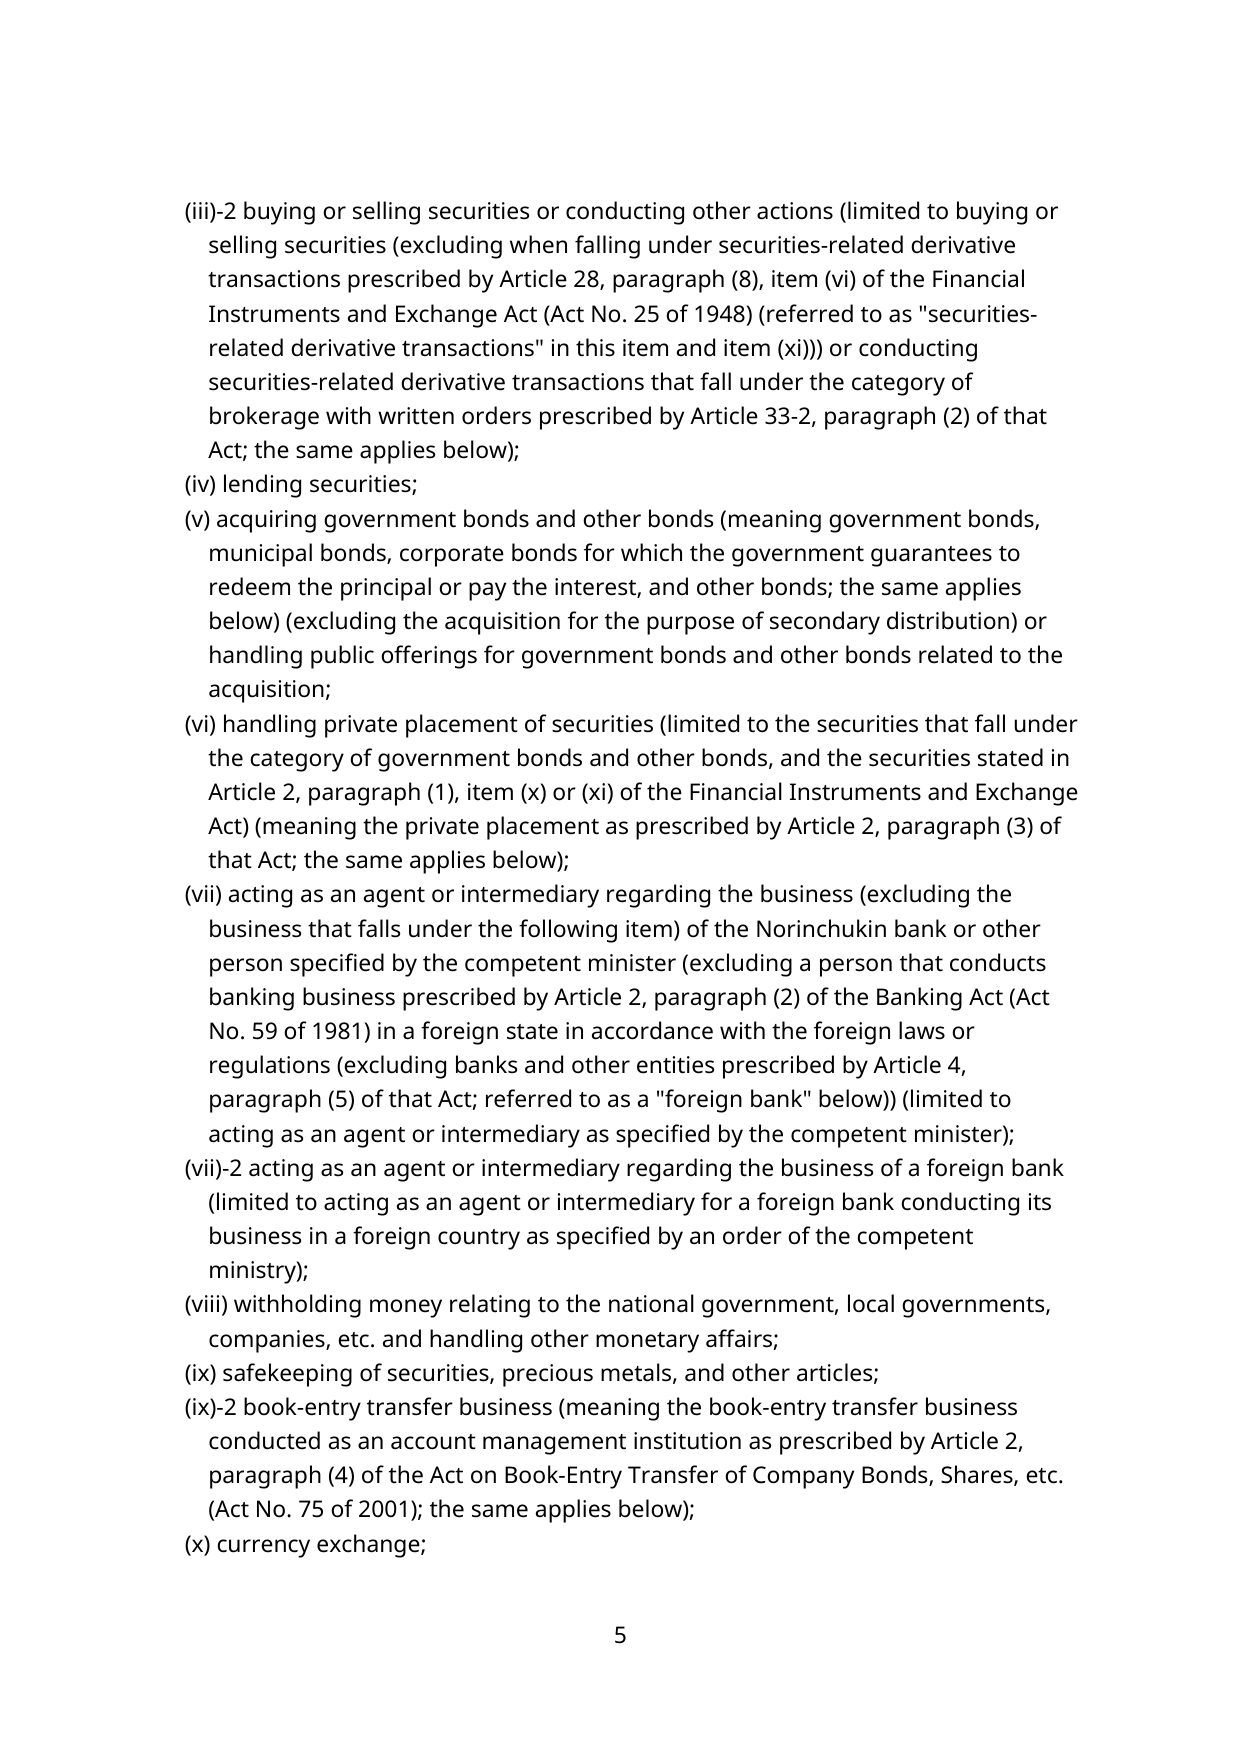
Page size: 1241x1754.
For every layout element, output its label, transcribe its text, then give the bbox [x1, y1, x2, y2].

text (x) currency exchange; [184, 1526, 1079, 1560]
text (vii)-2 acting as an agent or intermediary regarding the business of a foreign bank (limited to acting as an agent or intermediary for a foreign bank conducting its business in a foreign country as specified by an order of the competent ministry); [184, 1150, 1079, 1287]
text (ix) safekeeping of securities, precious metals, and other articles; [184, 1355, 1079, 1389]
text (vi) handling private placement of securities (limited to the securities that fall under the category of government bonds and other bonds, and the securities stated in Article 2, paragraph (1), item (x) or (xi) of the Financial Instruments and Exchange Act) (meaning the private placement as prescribed by Article 2, paragraph (3) of that Act; the same applies below); [184, 706, 1079, 877]
text (viii) withholding money relating to the national government, local governments, companies, etc. and handling other monetary affairs; [184, 1287, 1079, 1355]
text (v) acquiring government bonds and other bonds (meaning government bonds, municipal bonds, corporate bonds for which the government guarantees to redeem the principal or pay the interest, and other bonds; the same applies below) (excluding the acquisition for the purpose of secondary distribution) or handling public offerings for government bonds and other bonds related to the acquisition; [184, 501, 1079, 706]
text (ix)-2 book-entry transfer business (meaning the book-entry transfer business conducted as an account management institution as prescribed by Article 2, paragraph (4) of the Act on Book-Entry Transfer of Company Bonds, Shares, etc. (Act No. 75 of 2001); the same applies below); [184, 1389, 1079, 1526]
text (iii)-2 buying or selling securities or conducting other actions (limited to buying or selling securities (excluding when falling under securities-related derivative transactions prescribed by Article 28, paragraph (8), item (vi) of the Financial Instruments and Exchange Act (Act No. 25 of 1948) (referred to as "securities-related derivative transactions" in this item and item (xi))) or conducting securities-related derivative transactions that fall under the category of brokerage with written orders prescribed by Article 33-2, paragraph (2) of that Act; the same applies below); [184, 194, 1079, 467]
text (vii) acting as an agent or intermediary regarding the business (excluding the business that falls under the following item) of the Norinchukin bank or other person specified by the competent minister (excluding a person that conducts banking business prescribed by Article 2, paragraph (2) of the Banking Act (Act No. 59 of 1981) in a foreign state in accordance with the foreign laws or regulations (excluding banks and other entities prescribed by Article 4, paragraph (5) of that Act; referred to as a "foreign bank" below)) (limited to acting as an agent or intermediary as specified by the competent minister); [184, 877, 1079, 1150]
text (iv) lending securities; [184, 467, 1079, 501]
